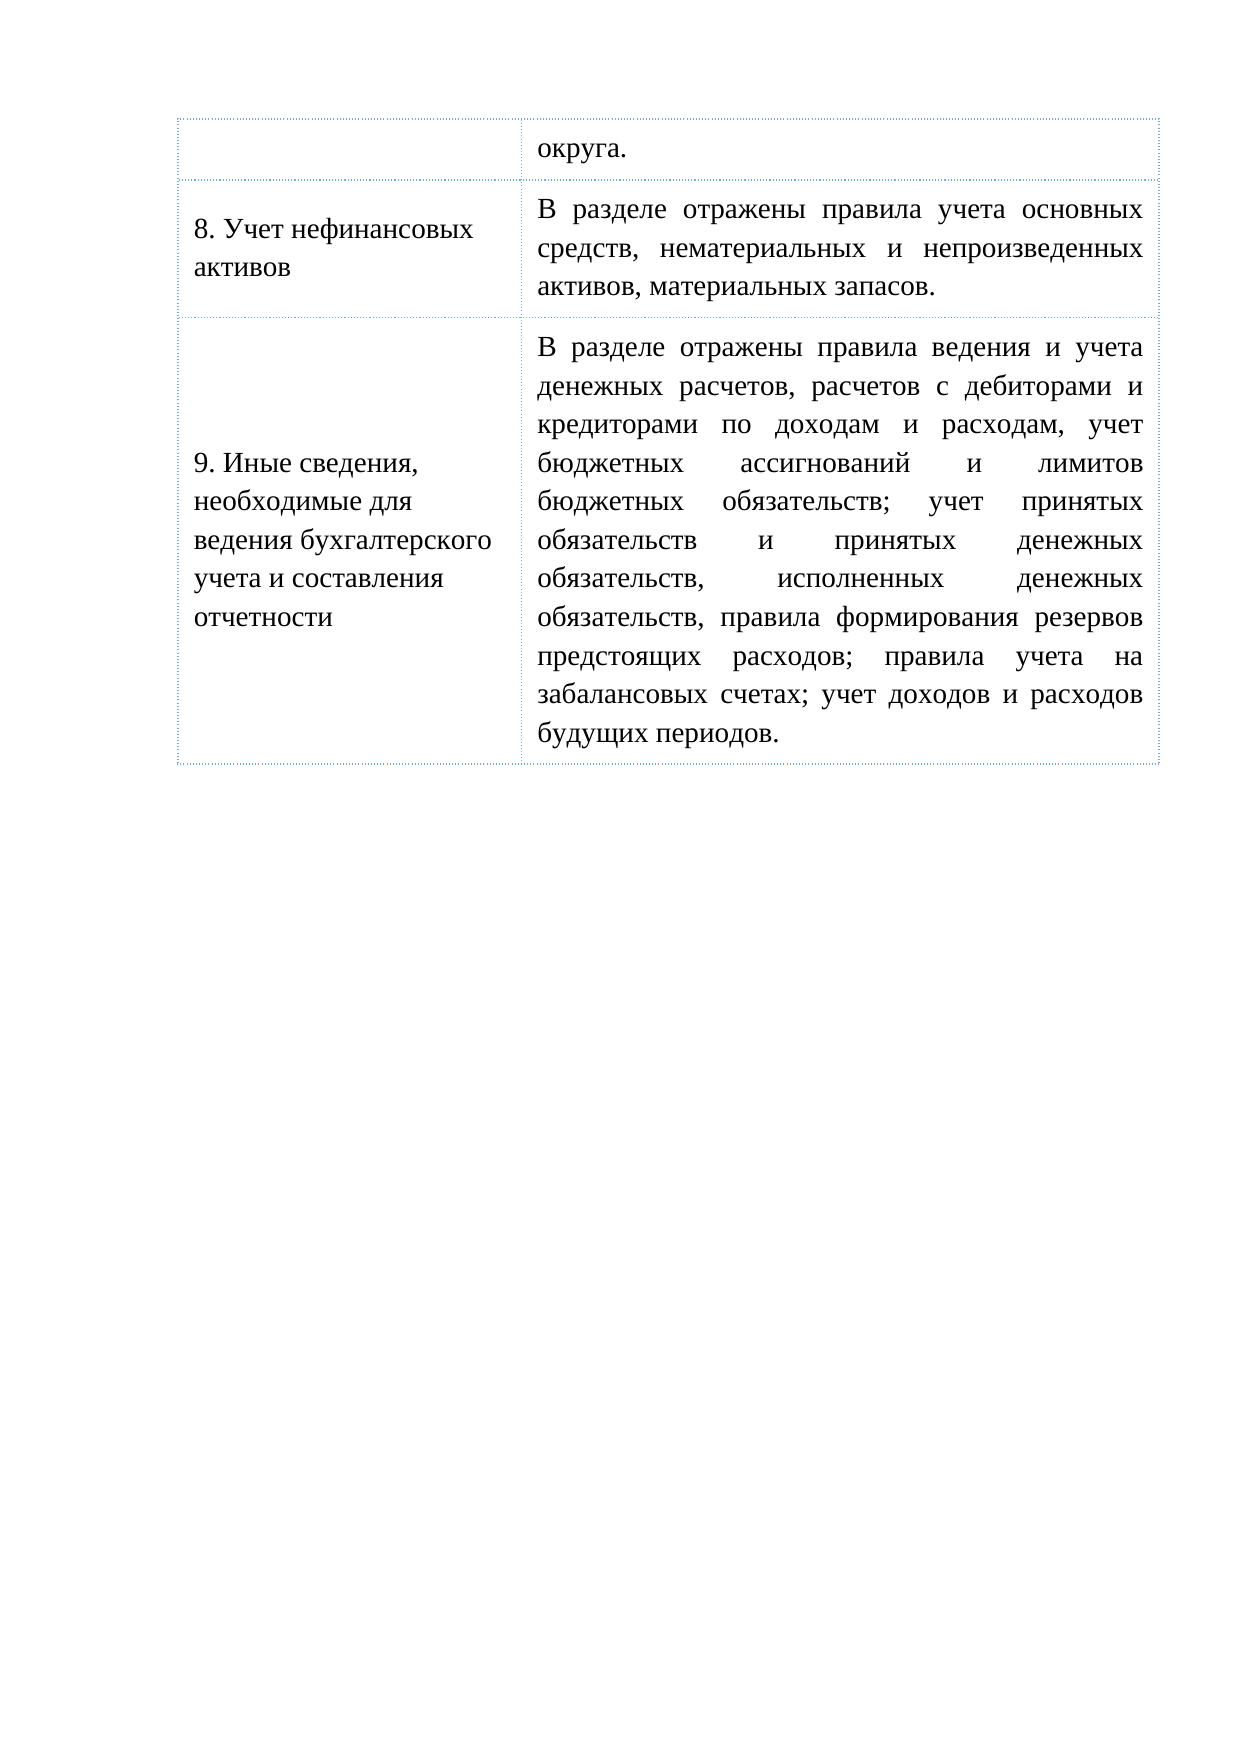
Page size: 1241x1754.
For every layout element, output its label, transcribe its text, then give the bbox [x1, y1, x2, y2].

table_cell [521, 118, 1159, 179]
table_cell 8. Учет нефинансовых активов [178, 179, 521, 317]
table_cell 9. Иные сведения, необходимые для ведения бухгалтерского учета и составления отчетности [178, 317, 521, 763]
table_cell В разделе отражены правила ведения и учета денежных расчетов, расчетов с дебиторами и кредиторами по доходам и расходам, учет бюджетных ассигнований и лимитов бюджетных обязательств; учет принятых обязательств и принятых денежных обязательств, исполненных денежных обязательств, правила формирования резервов предстоящих расходов; правила учета на забалансовых счетах; учет доходов и расходов будущих периодов. [521, 317, 1159, 763]
table_cell В разделе отражены правила учета основных средств, нематериальных и непроизведенных активов, материальных запасов. [521, 179, 1159, 317]
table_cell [178, 118, 521, 179]
